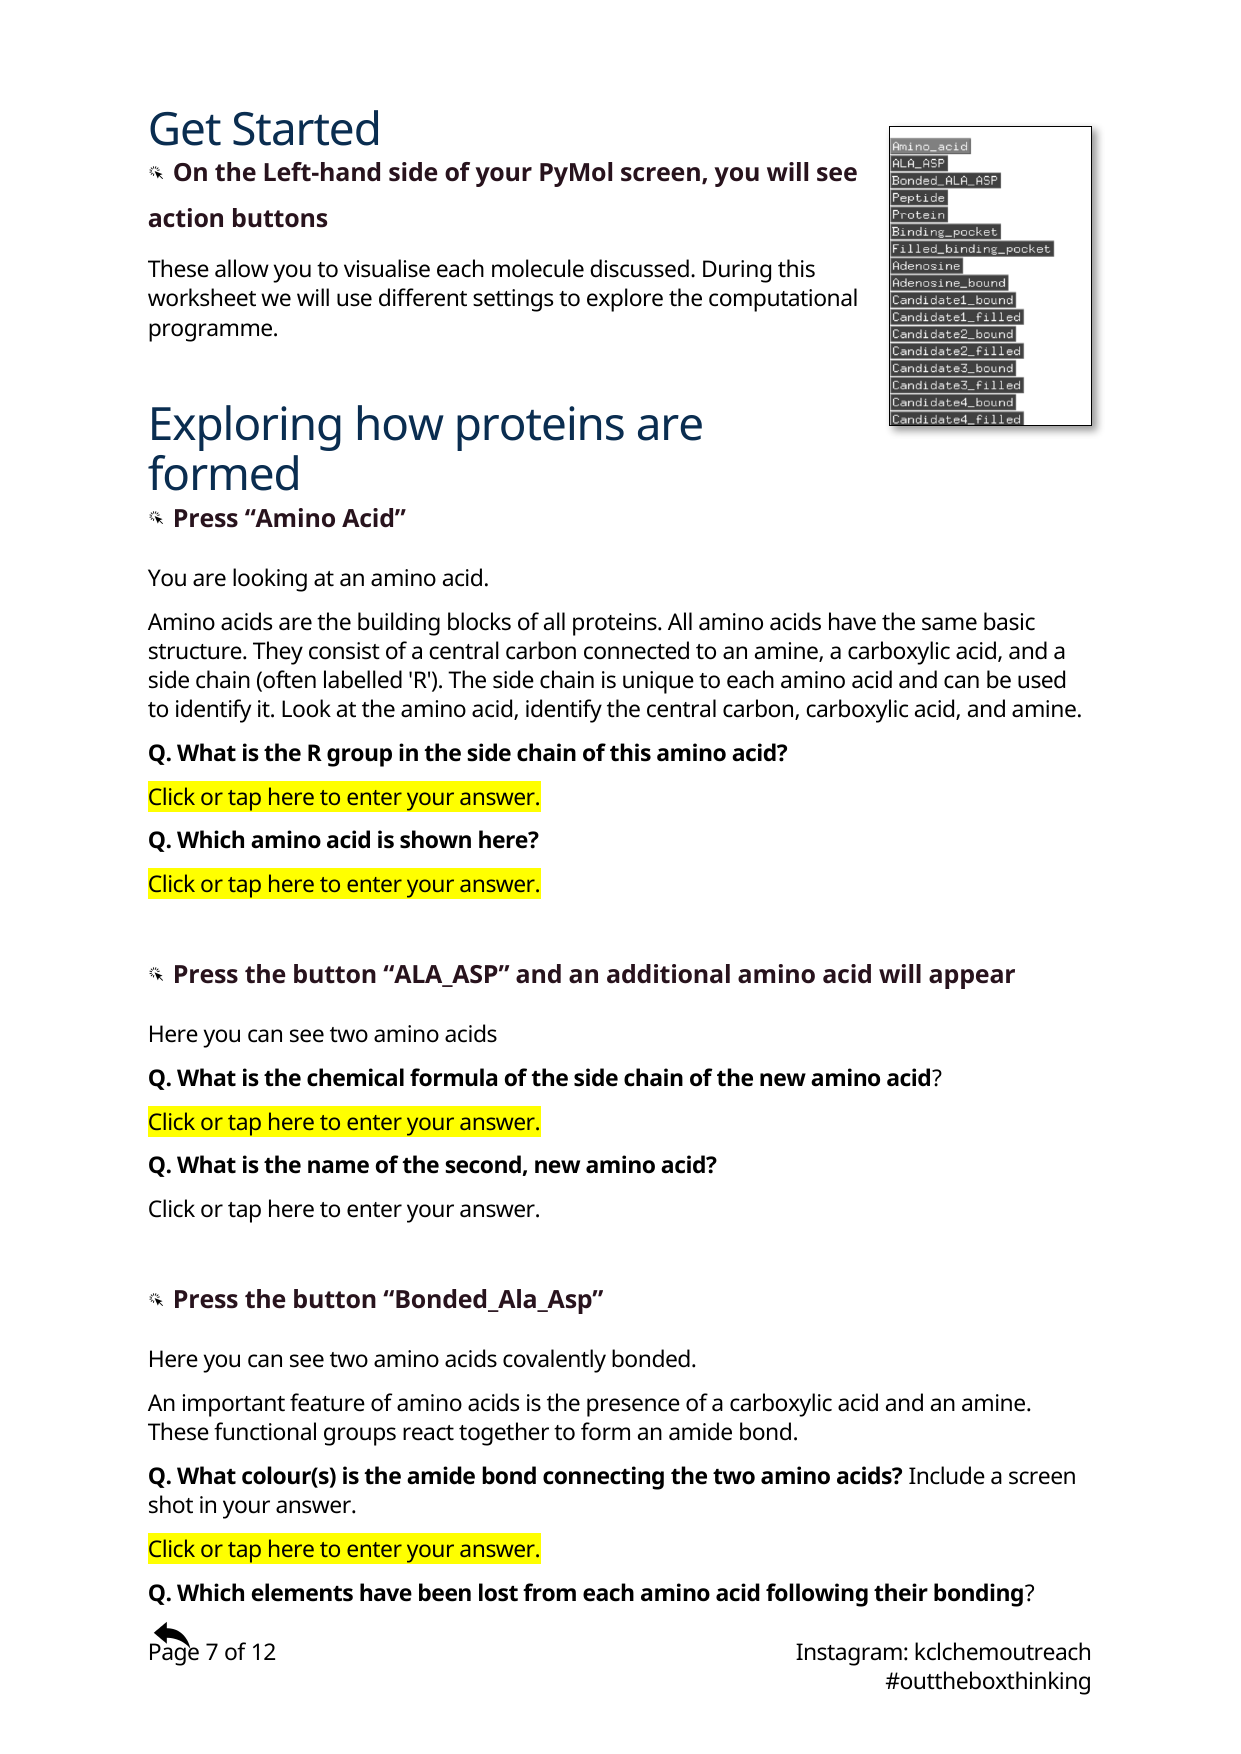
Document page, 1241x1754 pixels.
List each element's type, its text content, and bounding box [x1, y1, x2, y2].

text Q. What is the chemical formula of the side chain of the new amino acid? [148, 1063, 1092, 1092]
picture [148, 165, 166, 182]
text Here you can see two amino acids covalently bonded. [148, 1344, 1092, 1374]
subtitle Exploring how proteins are formed [148, 400, 1092, 500]
list Press “Amino Acid” [148, 500, 1092, 543]
picture [148, 510, 166, 527]
text Q. Which amino acid is shown here? [148, 825, 1092, 854]
list Press the button “ALA_ASP” and an additional amino acid will appear [148, 957, 1092, 1000]
text Here you can see two amino acids [148, 1019, 1092, 1048]
text Amino acids are the building blocks of all proteins. All amino acids have the same basic structure. They consist of a central carbon connected to an amine, a carboxylic acid, and a side chain (often labelled 'R'). The side chain is unique to each amino acid and can be used to identify it. Look at the amino acid, identify the central carbon, carboxylic acid, and amine. [148, 607, 1092, 723]
text Q. Which elements have been lost from each amino acid following their bonding? [148, 1578, 1092, 1607]
text Q. What colour(s) is the amide bond connecting the two amino acids? Include a screen shot in your answer. [148, 1461, 1092, 1519]
picture [890, 127, 1091, 425]
picture [148, 1292, 166, 1309]
list Press the button “Bonded_Ala_Asp” [148, 1282, 1092, 1325]
text Q. What is the name of the second, new amino acid? [148, 1151, 1092, 1180]
list On the Left-hand side of your PyMol screen, you will see action buttons [148, 155, 887, 235]
text An important feature of amino acids is the presence of a carboxylic acid and an amine. These functional groups react together to form an amide bond. [148, 1388, 1092, 1447]
text You are looking at an amino acid. [148, 563, 1092, 592]
picture [150, 1616, 191, 1654]
subtitle Get Started [148, 105, 1092, 155]
picture [148, 966, 166, 984]
text Q. What is the R group in the side chain of this amino acid? [148, 738, 1092, 767]
text These allow you to visualise each molecule discussed. During this worksheet we will use different settings to explore the computational programme. [148, 254, 887, 342]
